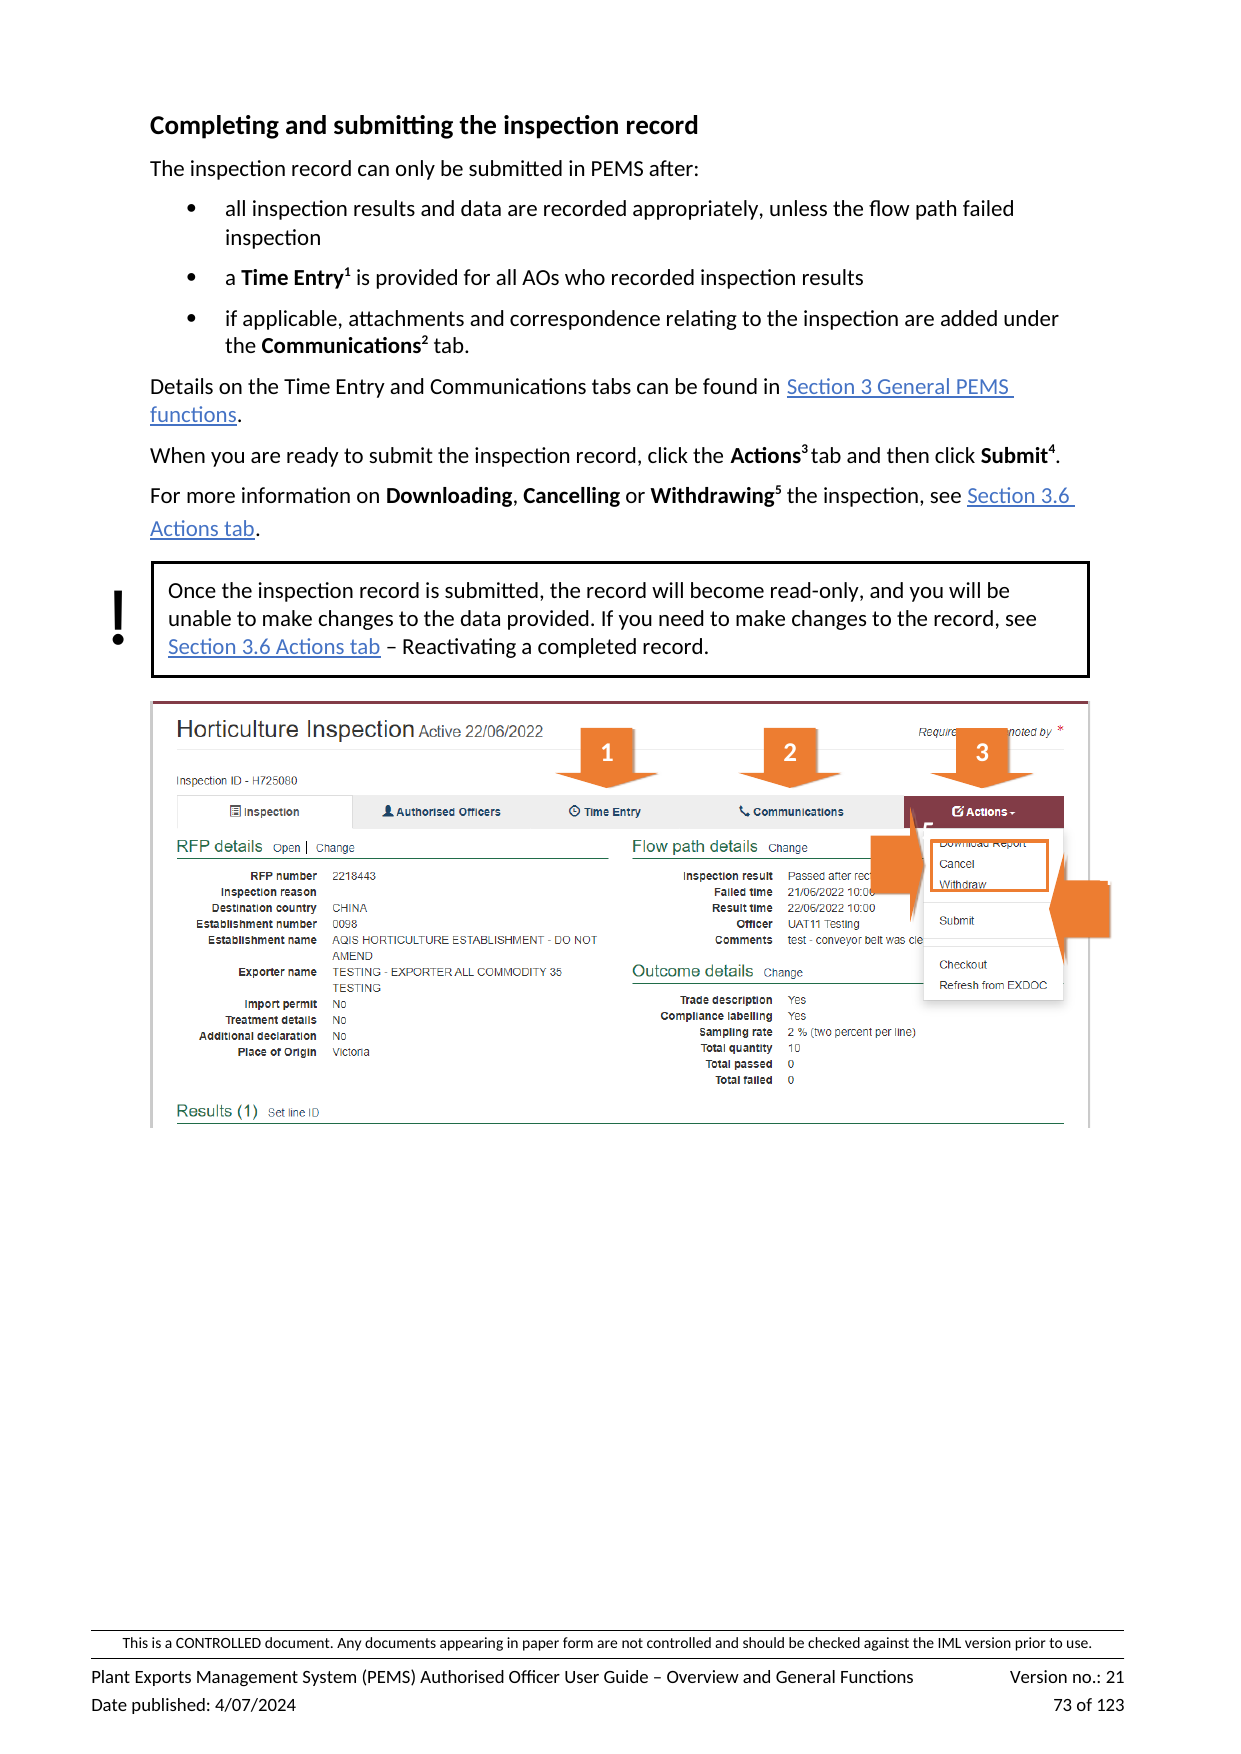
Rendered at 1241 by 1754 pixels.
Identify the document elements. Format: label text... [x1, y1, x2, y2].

text The inspection record can only be submitted in PEMS after: [150, 154, 1090, 182]
list a Time Entry1 is provided for all AOs who recorded inspection results [187, 263, 1090, 291]
text For more information on Downloading, Cancelling or Withdrawing5 the inspection, see Section 3.6 Actions tab. [150, 481, 1090, 543]
picture [85, 585, 150, 651]
subtitle Completing and submitting the inspection record [150, 108, 1090, 142]
list if applicable, attachments and correspondence relating to the inspection are added under the Communications2 tab. [187, 304, 1090, 360]
picture [150, 701, 1091, 1128]
list all inspection results and data are recorded appropriately, unless the flow path failed inspection [187, 194, 1090, 251]
text When you are ready to submit the inspection record, click the Actions3 tab and then click Submit4. [150, 441, 1090, 469]
text Details on the Time Entry and Communications tabs can be found in Section 3 General PEMS functions. [150, 372, 1090, 428]
